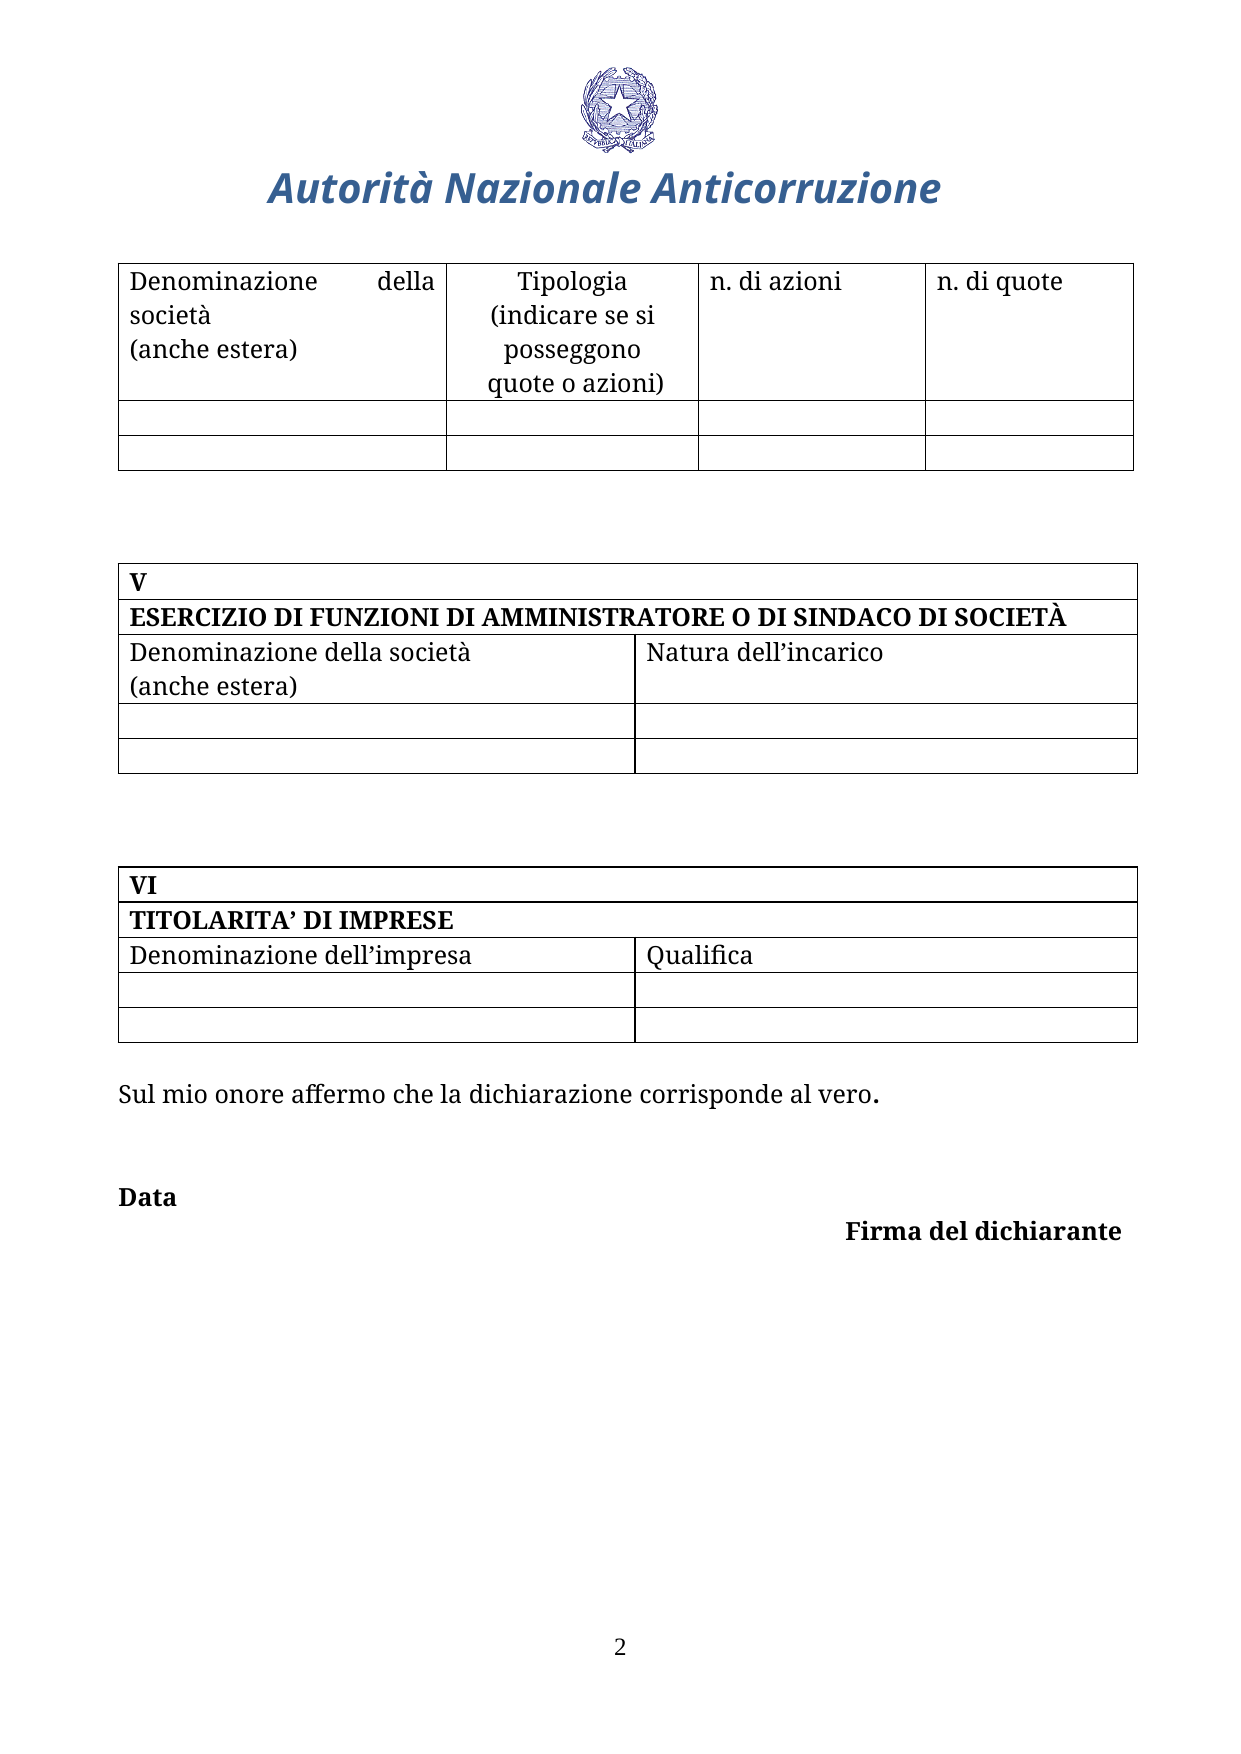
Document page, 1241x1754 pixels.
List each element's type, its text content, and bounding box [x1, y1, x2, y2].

table_header VI [119, 868, 1137, 901]
table_cell ESERCIZIO DI FUNZIONI DI AMMINISTRATORE O DI SINDACO DI SOCIETÀ [119, 600, 1137, 633]
text Sul mio onore affermo che la dichiarazione corrisponde al vero. [118, 1077, 1122, 1111]
table_cell [699, 401, 925, 435]
table_cell [636, 739, 1137, 773]
table_cell [636, 1008, 1137, 1042]
text Firma del dichiarante [118, 1213, 1122, 1247]
table_cell [119, 436, 446, 470]
table_cell [119, 739, 634, 773]
table_cell Denominazione dell’impresa [119, 938, 634, 972]
table_cell n. di azioni [699, 264, 925, 400]
table_cell [926, 436, 1133, 470]
table_cell [119, 973, 634, 1007]
table_cell [447, 436, 698, 470]
table_cell [119, 704, 634, 738]
table_cell [926, 401, 1133, 435]
table_cell Qualifica [636, 938, 1137, 972]
table_cell [447, 401, 698, 435]
table_cell Denominazione della società (anche estera) [119, 635, 634, 703]
table_header V [119, 564, 1137, 598]
table_cell TITOLARITA’ DI IMPRESE [119, 903, 1137, 937]
table_cell Denominazione della società (anche estera) [119, 264, 446, 400]
text Data [118, 1179, 1122, 1213]
table_cell Natura dell’incarico [636, 635, 1137, 703]
table_cell [636, 704, 1137, 738]
table_cell [636, 973, 1137, 1007]
table_cell n. di quote [926, 264, 1133, 400]
table_cell Tipologia (indicare se si posseggono quote o azioni) [447, 264, 698, 400]
table_cell [119, 1008, 634, 1042]
table_cell [699, 436, 925, 470]
table_cell [119, 401, 446, 435]
